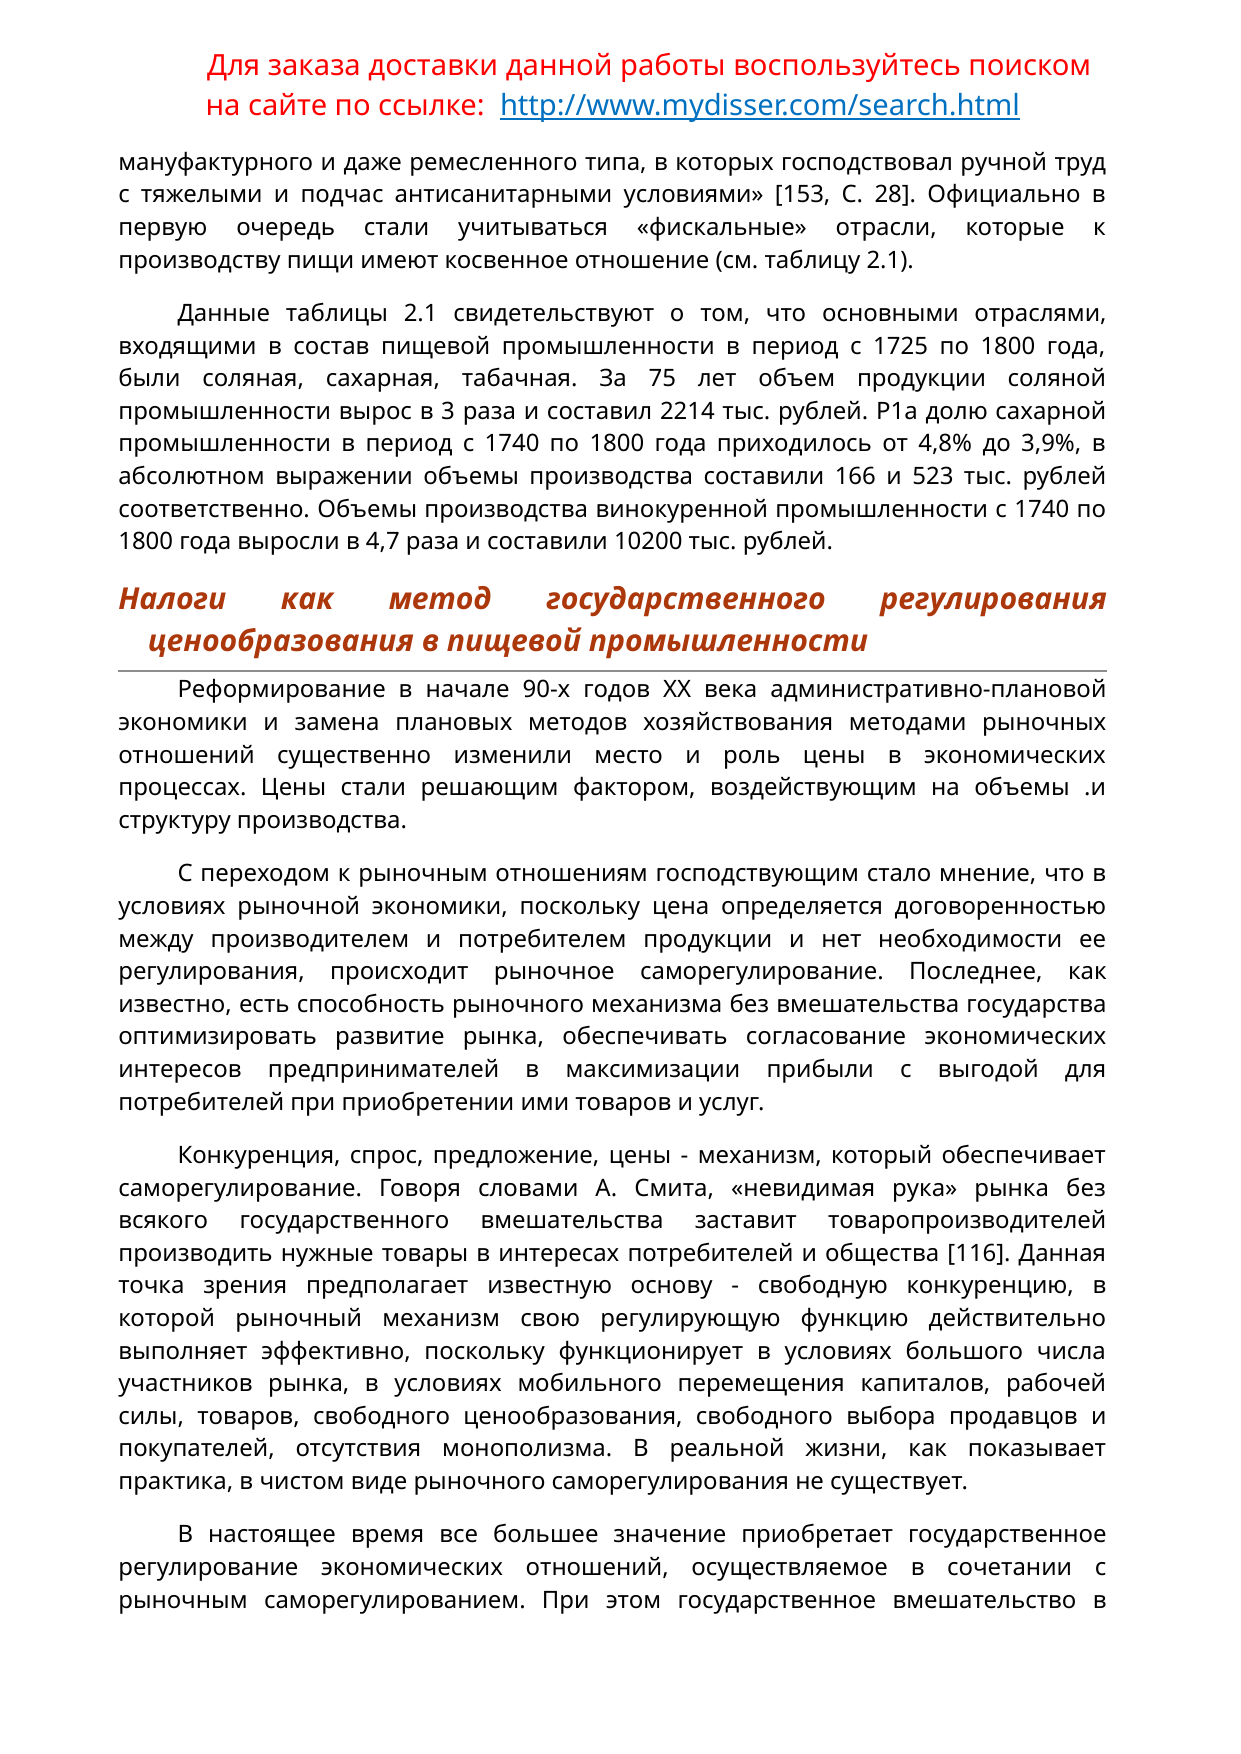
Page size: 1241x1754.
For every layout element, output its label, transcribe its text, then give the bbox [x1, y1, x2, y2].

subtitle Налоги как метод государственного регулирования ценообразования в пищевой промышленности [118, 577, 1107, 670]
